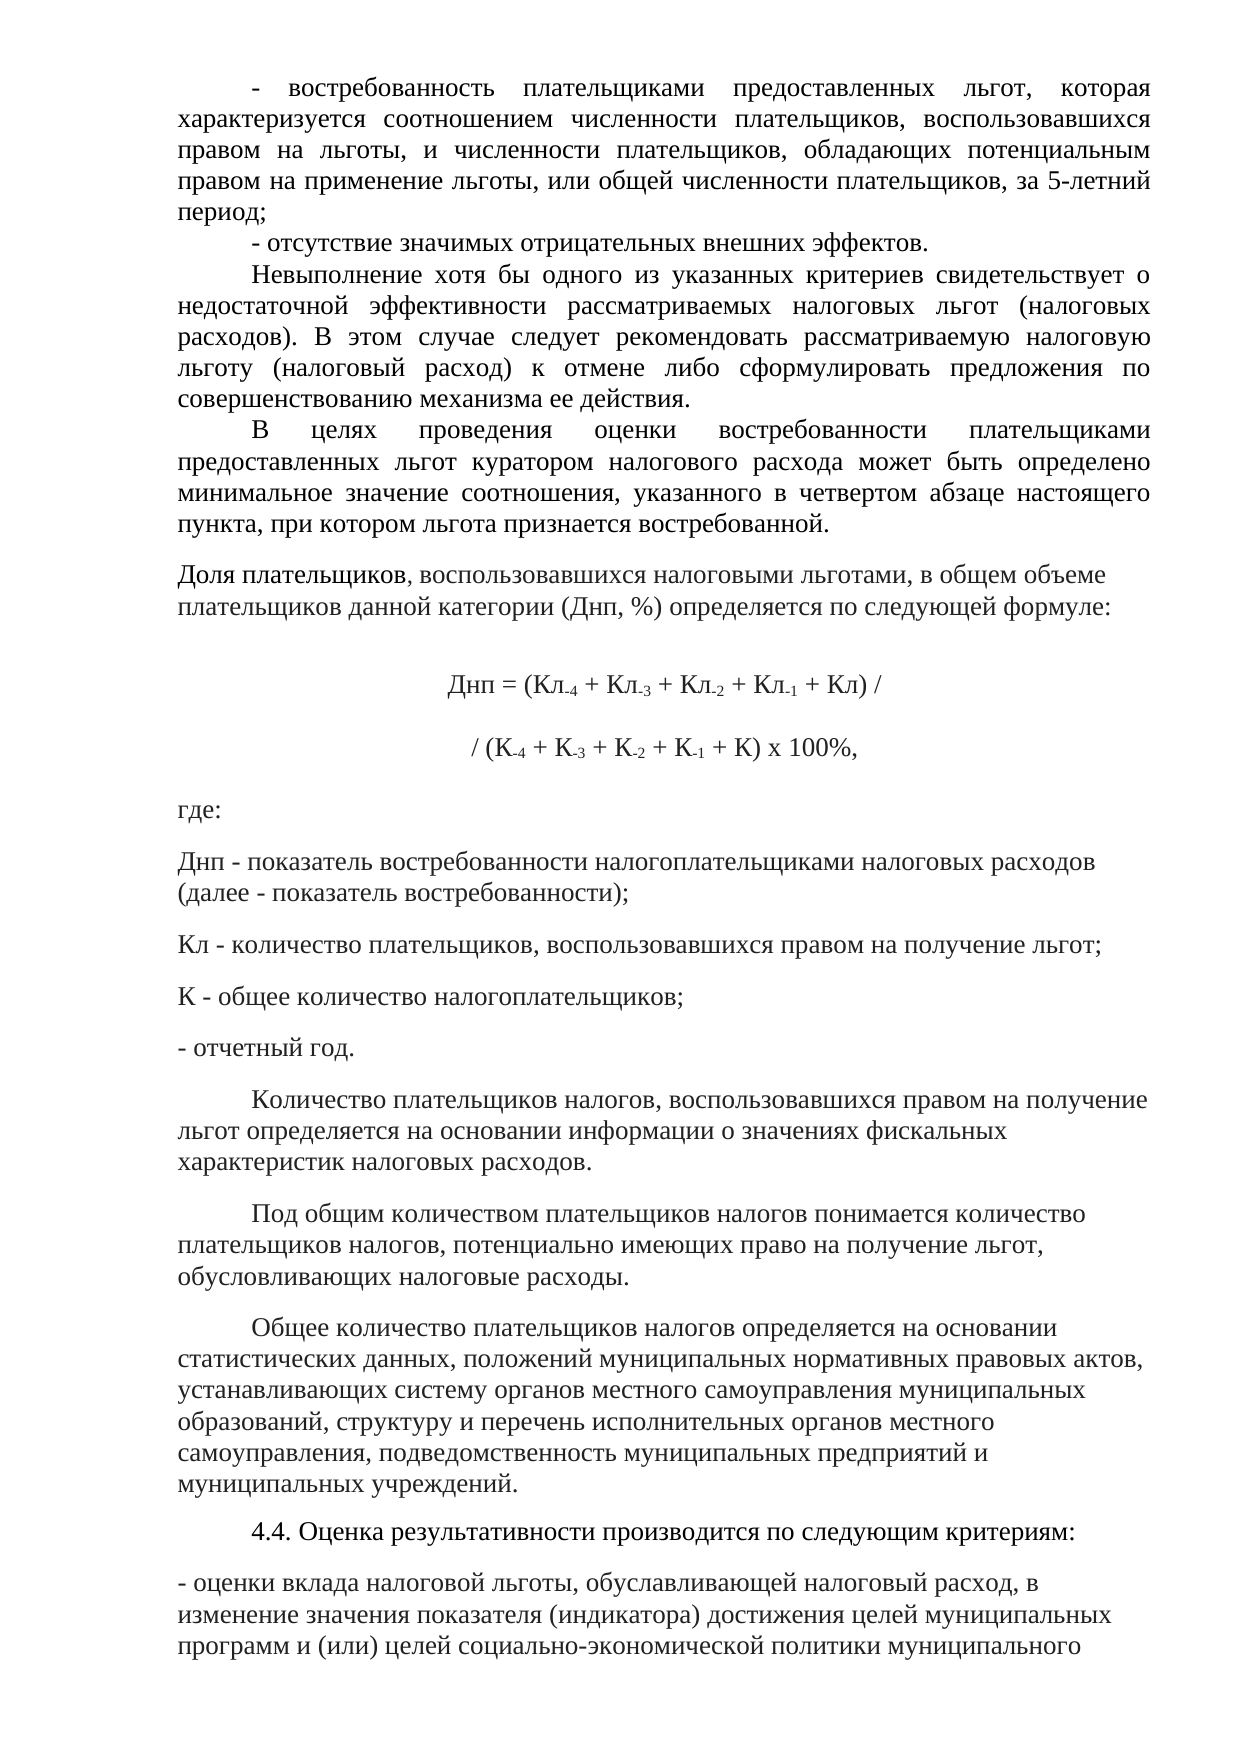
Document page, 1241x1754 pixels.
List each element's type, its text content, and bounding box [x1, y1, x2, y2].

text Количество плательщиков налогов, воспользовавшихся правом на получение льгот определяется на основании информации о значениях фискальных характеристик налоговых расходов. [177, 1083, 1152, 1177]
text К - общее количество налогоплательщиков; [177, 980, 1152, 1011]
text Общее количество плательщиков налогов определяется на основании статистических данных, положений муниципальных нормативных правовых актов, устанавливающих систему органов местного самоуправления муниципальных образований, структуру и перечень исполнительных органов местного самоуправления, подведомственность муниципальных предприятий и муниципальных учреждений. [177, 1311, 1152, 1498]
text 4.4. Оценка результативности производится по следующим критериям: [177, 1515, 1152, 1546]
text Доля плательщиков, воспользовавшихся налоговыми льготами, в общем объеме плательщиков данной категории (Днп, %) определяется по следующей формуле: [177, 559, 1152, 621]
text Днп - показатель востребованности налогоплательщиками налоговых расходов (далее - показатель востребованности); [177, 845, 1152, 907]
text - отсутствие значимых отрицательных внешних эффектов. [177, 227, 1152, 258]
text - востребованность плательщиками предоставленных льгот, которая характеризуется соотношением численности плательщиков, воспользовавшихся правом на льготы, и численности плательщиков, обладающих потенциальным правом на применение льготы, или общей численности плательщиков, за 5-летний период; [177, 71, 1152, 227]
text Кл - количество плательщиков, воспользовавшихся правом на получение льгот; [177, 928, 1152, 959]
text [177, 1567, 1152, 1660]
text где: [177, 793, 1152, 824]
text Под общим количеством плательщиков налогов понимается количество плательщиков налогов, потенциально имеющих право на получение льгот, обусловливающих налоговые расходы. [177, 1197, 1152, 1291]
text / (К-4 + К-3 + К-2 + К-1 + К) x 100%, [177, 731, 1152, 762]
text Днп = (Кл-4 + Кл-3 + Кл-2 + Кл-1 + Кл) / [177, 669, 1152, 700]
text Невыполнение хотя бы одного из указанных критериев свидетельствует о недостаточной эффективности рассматриваемых налоговых льгот (налоговых расходов). В этом случае следует рекомендовать рассматриваемую налоговую льготу (налоговый расход) к отмене либо сформулировать предложения по совершенствованию механизма ее действия. [177, 258, 1152, 413]
text - отчетный год. [177, 1031, 1152, 1063]
text В целях проведения оценки востребованности плательщиками предоставленных льгот куратором налогового расхода может быть определено минимальное значение соотношения, указанного в четвертом абзаце настоящего пункта, при котором льгота признается востребованной. [177, 413, 1152, 538]
